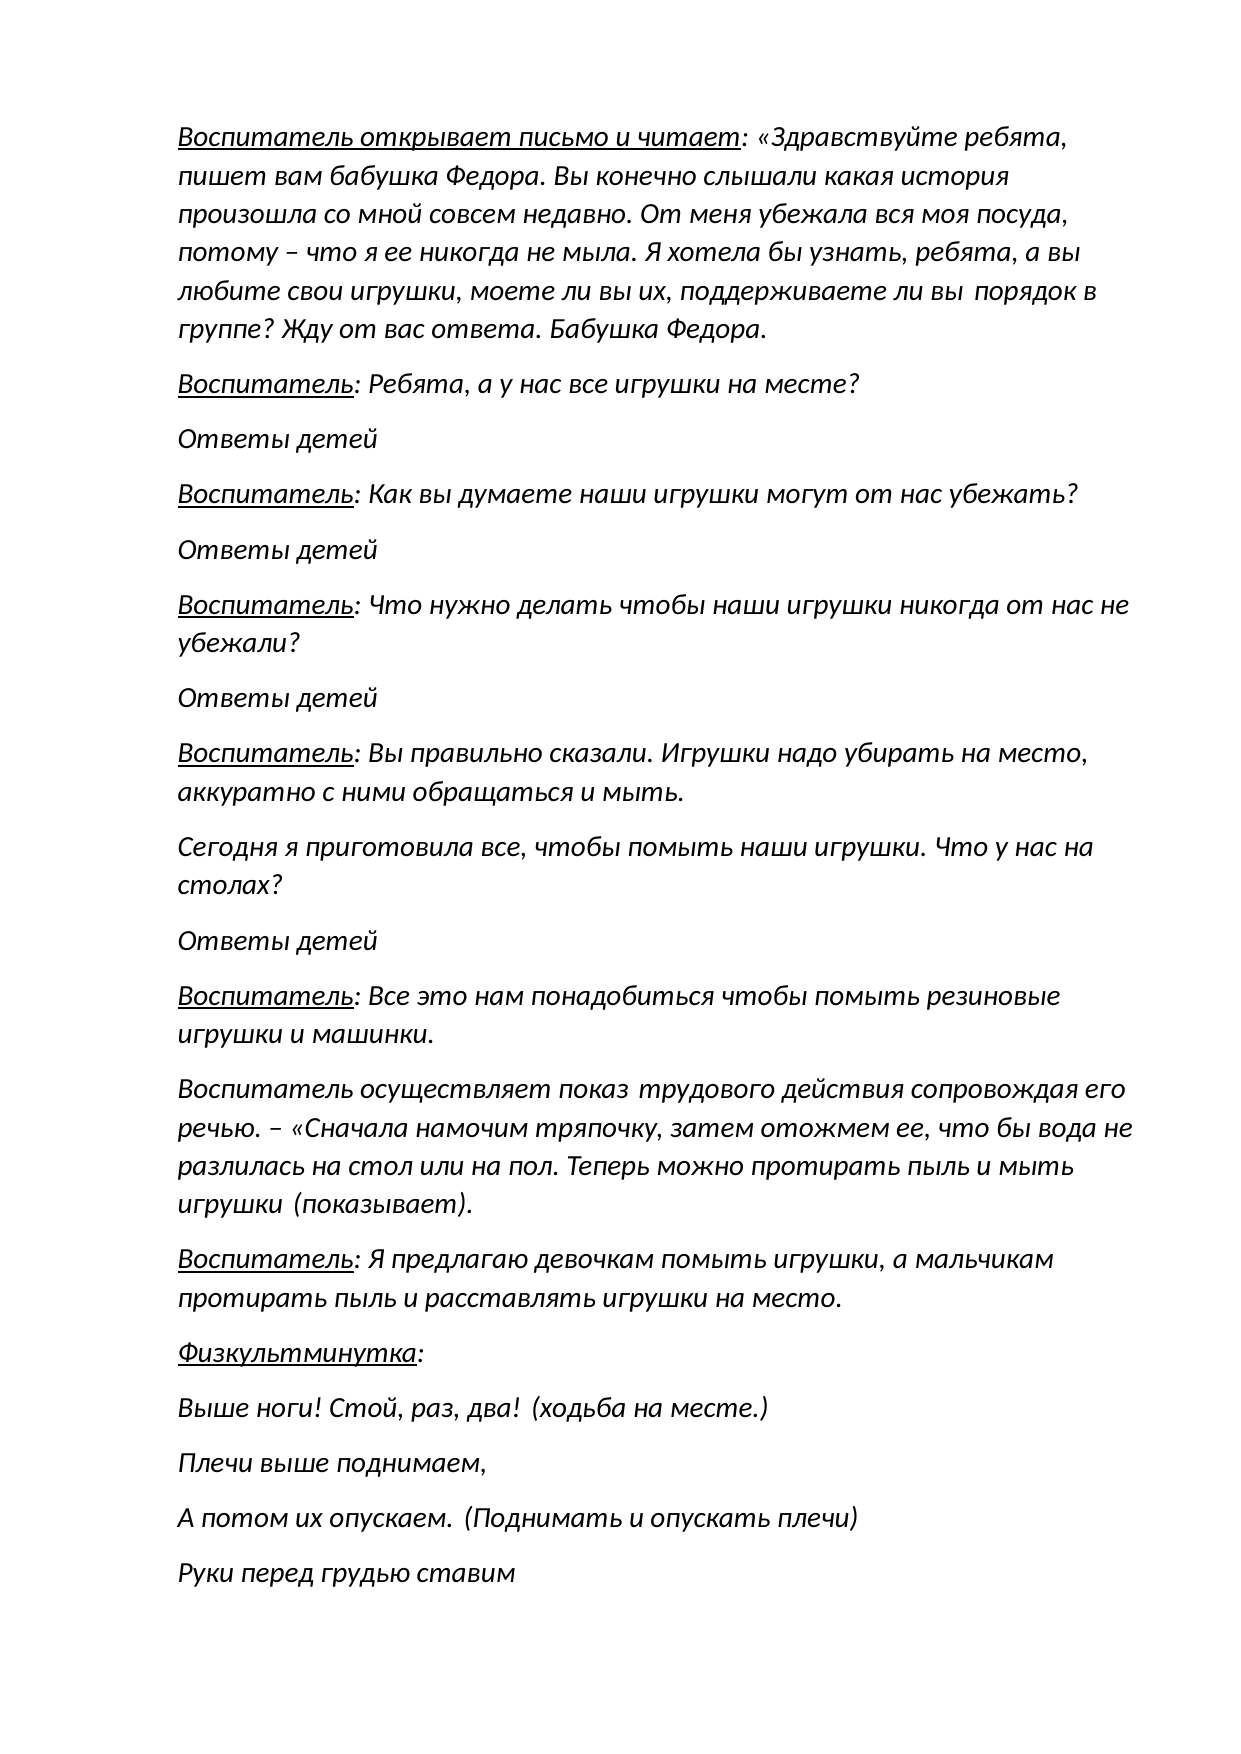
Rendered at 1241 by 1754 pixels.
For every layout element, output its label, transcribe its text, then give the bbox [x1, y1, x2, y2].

text Выше ноги! Стой, раз, два! (ходьба на месте.) [177, 1389, 1152, 1425]
text Руки перед грудью ставим [177, 1554, 1152, 1590]
text Ответы детей [177, 679, 1152, 715]
text Воспитатель: Вы правильно сказали. Игрушки надо убирать на место, аккуратно с ними обращаться и мыть. [177, 734, 1152, 808]
text Воспитатель: Я предлагаю девочкам помыть игрушки, а мальчикам протирать пыль и расставлять игрушки на место. [177, 1241, 1152, 1315]
text Воспитатель открывает письмо и читает: «Здравствуйте ребята, пишет вам бабушка Федора. Вы конечно слышали какая история произошла со мной совсем недавно. От меня убежала вся моя посуда, потому – что я ее никогда не мыла. Я хотела бы узнать, ребята, а вы любите свои игрушки, моете ли вы их, поддерживаете ли вы порядок в группе? Жду от вас ответа. Бабушка Федора. [177, 118, 1152, 346]
text А потом их опускаем. (Поднимать и опускать плечи) [177, 1499, 1152, 1535]
text Ответы детей [177, 421, 1152, 456]
text Воспитатель: Что нужно делать чтобы наши игрушки никогда от нас не убежали? [177, 586, 1152, 660]
text Ответы детей [177, 922, 1152, 957]
text Сегодня я приготовила все, чтобы помыть наши игрушки. Что у нас на столах? [177, 828, 1152, 902]
text Воспитатель: Как вы думаете наши игрушки могут от нас убежать? [177, 476, 1152, 511]
text Плечи выше поднимаем, [177, 1444, 1152, 1480]
text Ответы детей [177, 531, 1152, 566]
text Воспитатель: Ребята, а у нас все игрушки на месте? [177, 365, 1152, 401]
text Воспитатель: Все это нам понадобиться чтобы помыть резиновые игрушки и машинки. [177, 977, 1152, 1051]
text Воспитатель осуществляет показ трудового действия сопровождая его речью. – «Сначала намочим тряпочку, затем отожмем ее, что бы вода не разлилась на стол или на пол. Теперь можно протирать пыль и мыть игрушки (показывает). [177, 1070, 1152, 1221]
text Физкультминутка: [177, 1334, 1152, 1370]
